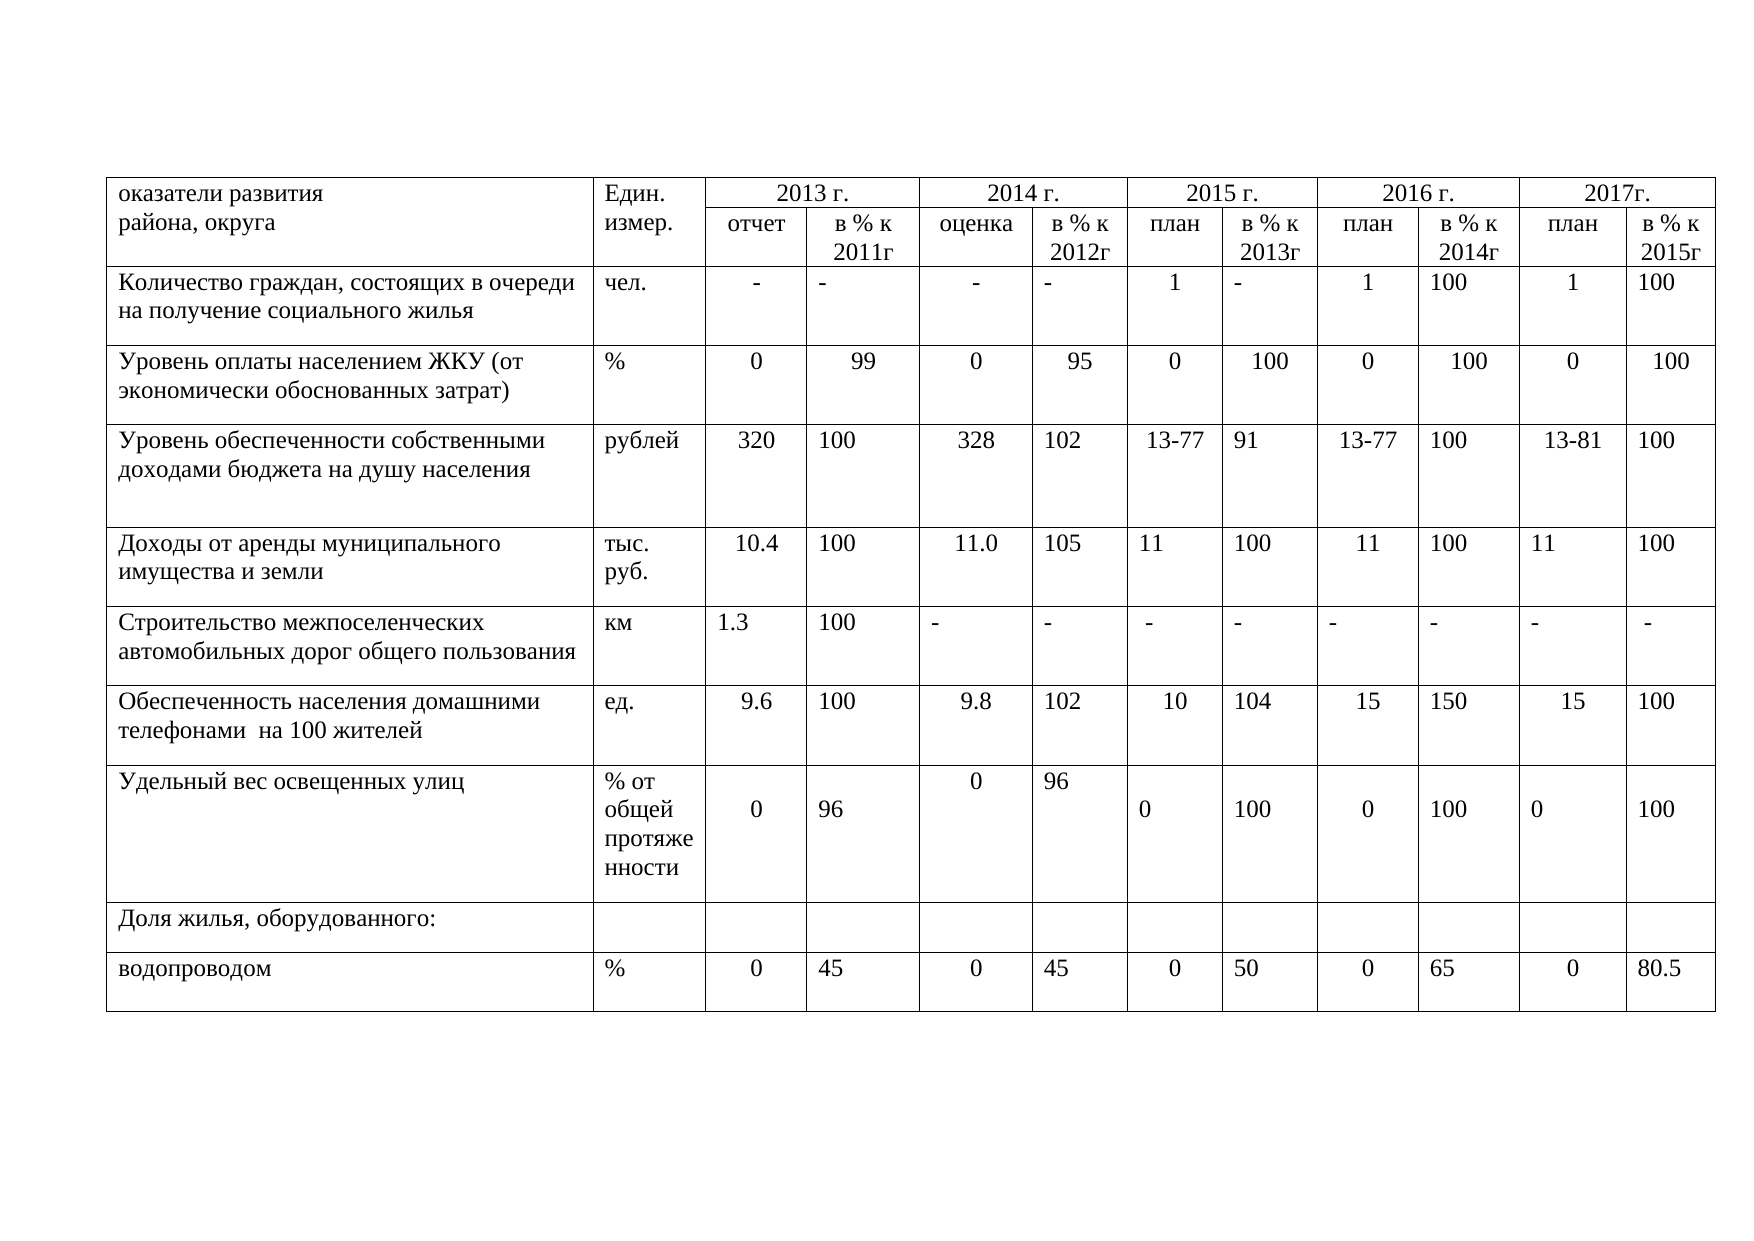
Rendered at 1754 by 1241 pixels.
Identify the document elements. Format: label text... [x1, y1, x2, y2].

table_cell Доходы от аренды муниципального имущества и земли [107, 528, 593, 606]
table_cell 0 [1128, 346, 1222, 424]
table_cell [594, 903, 705, 952]
table_cell 50 [1223, 953, 1317, 1011]
table_cell 100 [1419, 425, 1519, 527]
table_cell 11 [1128, 528, 1222, 606]
table_cell 100 [1627, 425, 1715, 527]
table_cell 0 [920, 953, 1032, 1011]
table_cell - [1223, 607, 1317, 685]
table_cell 100 [807, 686, 919, 765]
table_cell - [1033, 607, 1127, 685]
table_cell в % к 2013г [1223, 208, 1317, 266]
table_cell 11 [1318, 528, 1418, 606]
table_cell 96 [807, 766, 919, 902]
table_cell % [594, 346, 705, 424]
table_cell - [807, 267, 919, 345]
table_cell 13-77 [1128, 425, 1222, 527]
table_cell 100 [1627, 766, 1715, 902]
table_header 2017г. [1520, 178, 1715, 207]
table_cell - [920, 267, 1032, 345]
table_cell в % к 2015г [1627, 208, 1715, 266]
table_cell 100 [1419, 267, 1519, 345]
table_cell план [1318, 208, 1418, 266]
table_cell чел. [594, 267, 705, 345]
table_cell 100 [807, 607, 919, 685]
table_cell Обеспеченность населения домашними телефонами на 100 жителей [107, 686, 593, 765]
table_cell 96 [1033, 766, 1127, 902]
table_cell Уровень оплаты населением ЖКУ (от экономически обоснованных затрат) [107, 346, 593, 424]
table_cell 0 [1520, 346, 1626, 424]
table_header 2016 г. [1318, 178, 1519, 207]
table_header 2014 г. [920, 178, 1127, 207]
table_cell 100 [1223, 346, 1317, 424]
table_cell 45 [807, 953, 919, 1011]
table_cell - [706, 267, 806, 345]
table_cell Доля жилья, оборудованного: [107, 903, 593, 952]
table_cell 15 [1318, 686, 1418, 765]
table_cell 45 [1033, 953, 1127, 1011]
table_cell - [1627, 607, 1715, 685]
table_cell 10.4 [706, 528, 806, 606]
table_cell 9.6 [706, 686, 806, 765]
table_cell - [1520, 607, 1626, 685]
table_cell 100 [807, 425, 919, 527]
table_cell 0 [1520, 953, 1626, 1011]
table_cell 0 [706, 766, 806, 902]
table_cell % от общей протяженности [594, 766, 705, 902]
table_cell 100 [1627, 528, 1715, 606]
table_cell ед. [594, 686, 705, 765]
table_cell км [594, 607, 705, 685]
table_cell 100 [1627, 267, 1715, 345]
table_cell [1033, 903, 1127, 952]
table_cell 0 [920, 766, 1032, 902]
table_cell 100 [1223, 528, 1317, 606]
table_cell 150 [1419, 686, 1519, 765]
table_cell оценка [920, 208, 1032, 266]
table_cell в % к 2014г [1419, 208, 1519, 266]
table_cell - [1033, 267, 1127, 345]
table_cell [1223, 903, 1317, 952]
table_cell Уровень обеспеченности собственными доходами бюджета на душу населения [107, 425, 593, 527]
table_cell 91 [1223, 425, 1317, 527]
table_cell - [1128, 607, 1222, 685]
table_cell [1419, 903, 1519, 952]
table_cell 0 [1520, 766, 1626, 902]
table_cell водопроводом [107, 953, 593, 1011]
table_header 2013 г. [706, 178, 919, 207]
table_cell 65 [1419, 953, 1519, 1011]
table_cell 13-81 [1520, 425, 1626, 527]
table_cell 100 [1223, 766, 1317, 902]
table_cell [706, 903, 806, 952]
table_cell Строительство межпоселенческих автомобильных дорог общего пользования [107, 607, 593, 685]
table_cell 10 [1128, 686, 1222, 765]
table_cell 100 [1419, 346, 1519, 424]
table_cell 13-77 [1318, 425, 1418, 527]
table_cell 102 [1033, 686, 1127, 765]
table_cell 11.0 [920, 528, 1032, 606]
table_cell 100 [1419, 528, 1519, 606]
table_cell [1520, 903, 1626, 952]
table_cell 102 [1033, 425, 1127, 527]
table_cell 11 [1520, 528, 1626, 606]
table_cell 15 [1520, 686, 1626, 765]
table_cell - [1223, 267, 1317, 345]
table_cell [807, 903, 919, 952]
table_cell 105 [1033, 528, 1127, 606]
table_cell в % к 2012г [1033, 208, 1127, 266]
table_cell [1128, 903, 1222, 952]
table_cell в % к 2011г [807, 208, 919, 266]
table_cell рублей [594, 425, 705, 527]
table_cell 100 [807, 528, 919, 606]
table_cell план [1520, 208, 1626, 266]
table_cell 0 [706, 953, 806, 1011]
table_cell 320 [706, 425, 806, 527]
table_cell 1 [1128, 267, 1222, 345]
table_cell Количество граждан, состоящих в очереди на получение социального жилья [107, 267, 593, 345]
table_cell 0 [920, 346, 1032, 424]
table_cell 0 [1128, 766, 1222, 902]
table_cell 0 [1128, 953, 1222, 1011]
table_cell 9.8 [920, 686, 1032, 765]
table_cell 0 [1318, 766, 1418, 902]
table_cell отчет [706, 208, 806, 266]
table_cell 0 [706, 346, 806, 424]
table_cell Удельный вес освещенных улиц [107, 766, 593, 902]
table_cell - [920, 607, 1032, 685]
table_cell - [1419, 607, 1519, 685]
table_cell 100 [1627, 686, 1715, 765]
table_cell 1 [1318, 267, 1418, 345]
table_header 2015 г. [1128, 178, 1317, 207]
table_cell 99 [807, 346, 919, 424]
table_cell 100 [1419, 766, 1519, 902]
table_cell % [594, 953, 705, 1011]
table_cell [920, 903, 1032, 952]
table_cell - [1318, 607, 1418, 685]
table_cell 100 [1627, 346, 1715, 424]
table_cell план [1128, 208, 1222, 266]
table_cell 0 [1318, 346, 1418, 424]
table_cell 1 [1520, 267, 1626, 345]
table_cell 328 [920, 425, 1032, 527]
table_cell 104 [1223, 686, 1317, 765]
table_cell [1627, 903, 1715, 952]
table_cell 80.5 [1627, 953, 1715, 1011]
table_cell 95 [1033, 346, 1127, 424]
table_cell 1.3 [706, 607, 806, 685]
table_header Един. измер. [594, 178, 705, 266]
table_header оказатели развития района, округа [107, 178, 593, 266]
table_cell тыс. руб. [594, 528, 705, 606]
table_cell 0 [1318, 953, 1418, 1011]
table_cell [1318, 903, 1418, 952]
